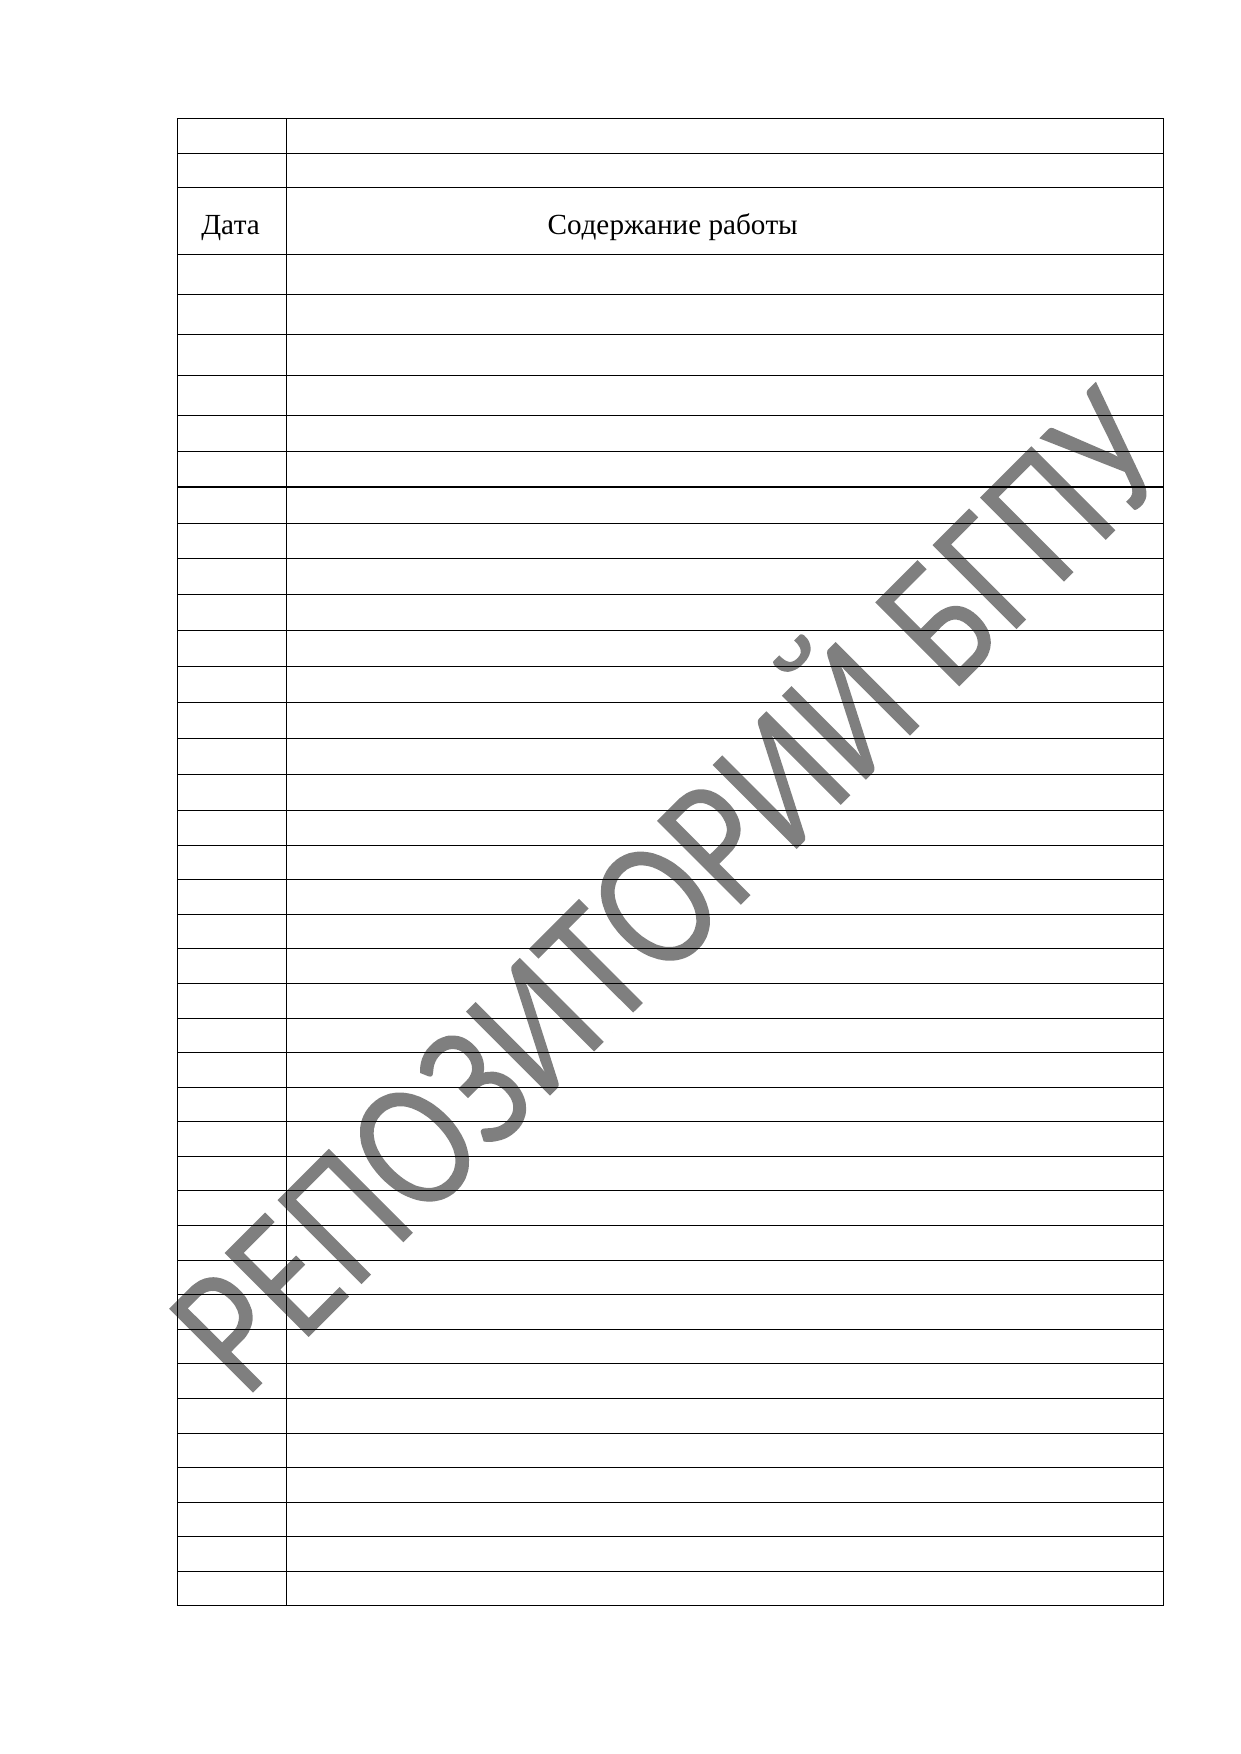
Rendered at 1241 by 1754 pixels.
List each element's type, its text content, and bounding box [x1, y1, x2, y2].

table_cell [287, 524, 1163, 558]
table_cell [178, 559, 286, 594]
table_cell [287, 1572, 1163, 1605]
table_cell [287, 295, 1163, 334]
table_cell [287, 1399, 1163, 1432]
table_cell [178, 295, 286, 334]
table_cell [178, 1261, 286, 1294]
table_cell [178, 880, 286, 914]
table_cell [287, 559, 1163, 594]
table_cell [178, 1399, 286, 1432]
table_cell [178, 452, 286, 486]
table_cell [287, 119, 1163, 153]
table_cell [178, 595, 286, 630]
table_cell [287, 595, 1163, 630]
table_cell [287, 1019, 1163, 1052]
table_cell [178, 1537, 286, 1571]
table_cell [287, 1537, 1163, 1571]
table_cell [287, 1053, 1163, 1087]
table_cell [178, 1053, 286, 1087]
table_cell [178, 984, 286, 1017]
table_cell [287, 1157, 1163, 1190]
table_cell [178, 739, 286, 774]
table_cell [287, 1226, 1163, 1259]
table_cell [178, 846, 286, 879]
table_cell [178, 1468, 286, 1502]
table_cell Дата [178, 188, 286, 254]
table_cell [287, 452, 1163, 486]
table_cell [287, 703, 1163, 738]
table_cell [287, 811, 1163, 844]
table_cell [178, 335, 286, 374]
table_cell [287, 416, 1163, 451]
table_cell [178, 915, 286, 948]
table_cell [178, 1434, 286, 1467]
table_cell [287, 631, 1163, 666]
table_cell [287, 1364, 1163, 1398]
table_cell [287, 376, 1163, 414]
table_cell [178, 416, 286, 451]
table_cell [178, 703, 286, 738]
table_cell [178, 1122, 286, 1156]
table_cell [178, 1191, 286, 1225]
table_cell [287, 1434, 1163, 1467]
table_cell [287, 255, 1163, 294]
table_cell [287, 488, 1163, 522]
table_cell [287, 846, 1163, 879]
table_cell [287, 154, 1163, 187]
table_cell [287, 1330, 1163, 1363]
table_cell [287, 984, 1163, 1017]
table_cell [287, 1295, 1163, 1329]
table_cell [287, 775, 1163, 810]
table_cell [287, 915, 1163, 948]
table_cell Содержание работы [287, 188, 1163, 254]
table_cell [287, 1122, 1163, 1156]
table_cell [178, 1088, 286, 1121]
table_cell [178, 524, 286, 558]
table_cell [178, 1503, 286, 1536]
table_cell [287, 1503, 1163, 1536]
table_cell [287, 335, 1163, 374]
table_cell [178, 1295, 286, 1329]
table_cell [178, 775, 286, 810]
table_cell [287, 1468, 1163, 1502]
table_cell [287, 1261, 1163, 1294]
table_cell [178, 1157, 286, 1190]
table_cell [178, 376, 286, 414]
table_cell [287, 667, 1163, 702]
table_cell [178, 811, 286, 844]
table_cell [178, 119, 286, 153]
table_cell [178, 949, 286, 983]
table_cell [178, 667, 286, 702]
table_cell [178, 154, 286, 187]
table_cell [287, 880, 1163, 914]
table_cell [287, 1088, 1163, 1121]
table_cell [287, 949, 1163, 983]
table_cell [178, 1572, 286, 1605]
table_cell [178, 488, 286, 522]
table_cell [178, 1330, 286, 1363]
table_cell [178, 1364, 286, 1398]
table_cell [287, 1191, 1163, 1225]
table_cell [178, 1019, 286, 1052]
table_cell [178, 631, 286, 666]
table_cell [178, 255, 286, 294]
table_cell [178, 1226, 286, 1259]
table_cell [287, 739, 1163, 774]
